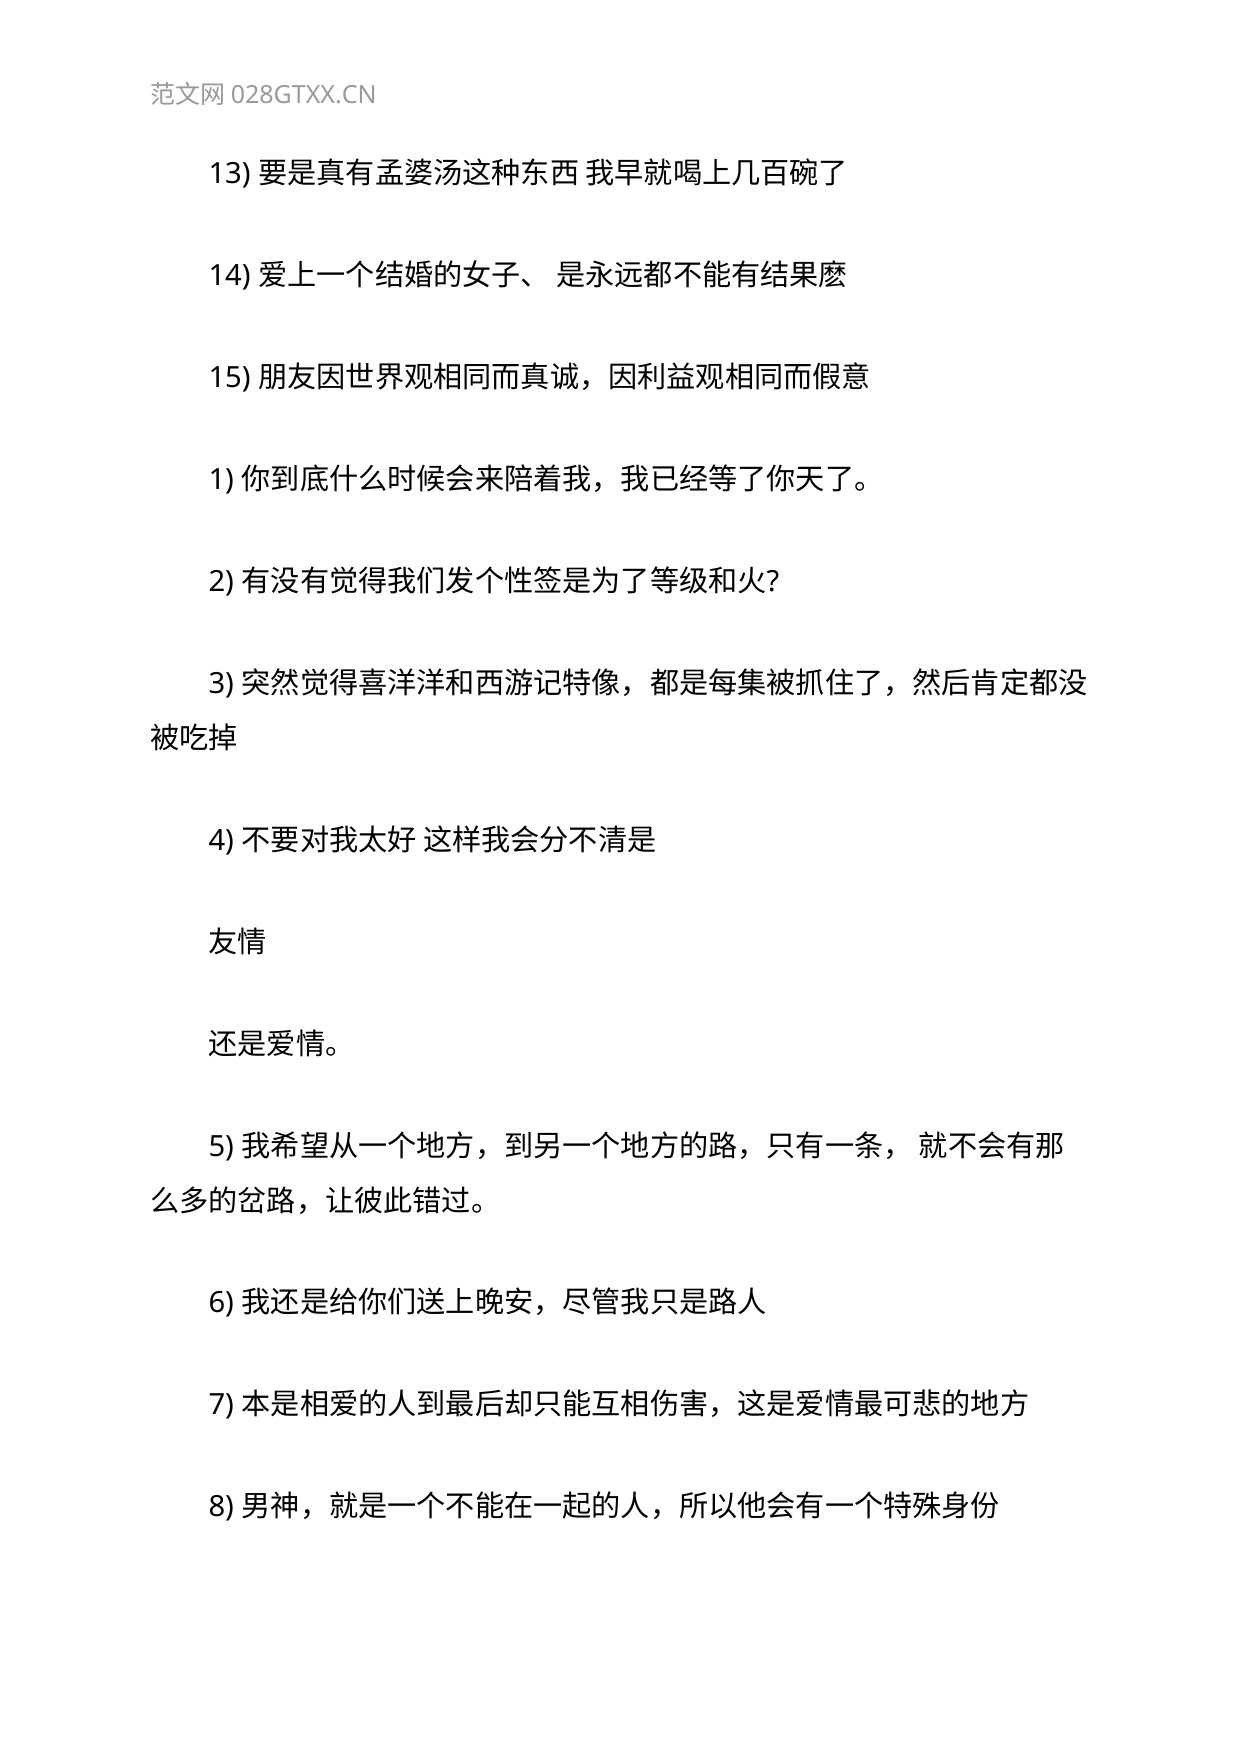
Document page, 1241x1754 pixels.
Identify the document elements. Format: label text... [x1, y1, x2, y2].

text 3) 突然觉得喜洋洋和西游记特像，都是每集被抓住了，然后肯定都没被吃掉 [150, 660, 1090, 757]
text 5) 我希望从一个地方，到另一个地方的路，只有一条， 就不会有那么多的岔路，让彼此错过。 [150, 1122, 1090, 1219]
text 7) 本是相爱的人到最后却只能互相伤害，这是爱情最可悲的地方 [150, 1381, 1090, 1423]
text 8) 男神，就是一个不能在一起的人，所以他会有一个特殊身份 [150, 1483, 1090, 1525]
text 2) 有没有觉得我们发个性签是为了等级和火? [150, 558, 1090, 600]
text 友情 [150, 919, 1090, 961]
text 13) 要是真有孟婆汤这种东西 我早就喝上几百碗了 [150, 150, 1090, 192]
text 6) 我还是给你们送上晚安，尽管我只是路人 [150, 1279, 1090, 1321]
text 15) 朋友因世界观相同而真诚，因利益观相同而假意 [150, 354, 1090, 396]
text 14) 爱上一个结婚的女子、 是永远都不能有结果麽 [150, 252, 1090, 294]
text 还是爱情。 [150, 1020, 1090, 1063]
text 4) 不要对我太好 这样我会分不清是 [150, 817, 1090, 859]
text 1) 你到底什么时候会来陪着我，我已经等了你天了。 [150, 456, 1090, 498]
